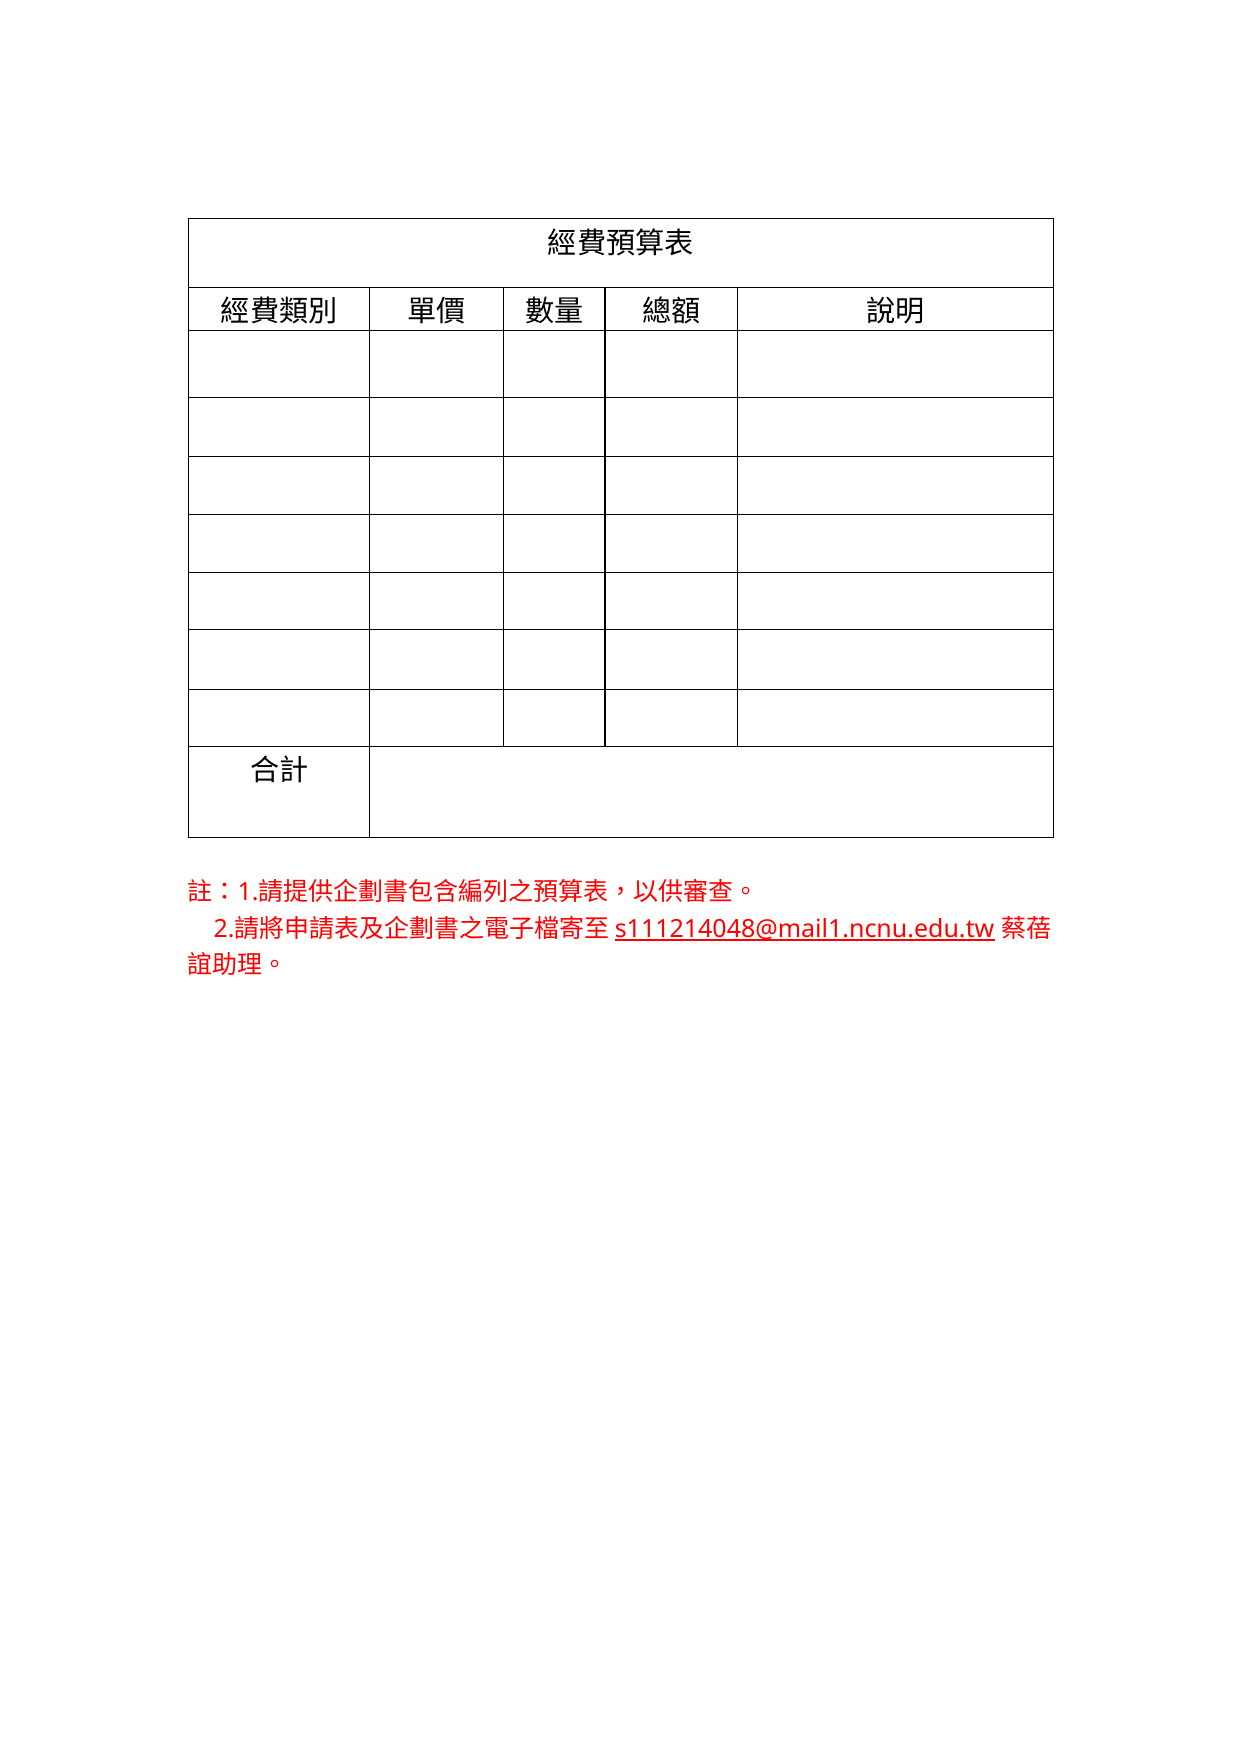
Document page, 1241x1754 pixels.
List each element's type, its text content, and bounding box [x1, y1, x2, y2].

table_cell [738, 690, 1053, 746]
table_cell [504, 630, 604, 688]
table_cell [370, 331, 503, 397]
table_cell [370, 630, 503, 688]
table_cell [606, 331, 737, 397]
table_cell [606, 573, 737, 629]
table_cell [606, 630, 737, 688]
table_cell [738, 331, 1053, 397]
table_cell [370, 398, 503, 456]
table_cell 單價 [370, 288, 503, 330]
table_cell [738, 398, 1053, 456]
table_cell [189, 690, 369, 746]
table_header 經費預算表 [189, 219, 1053, 287]
table_cell [189, 630, 369, 688]
table_cell [370, 457, 503, 514]
table_cell [189, 515, 369, 572]
table_cell [370, 690, 503, 746]
table_cell [370, 747, 1053, 837]
table_cell [738, 573, 1053, 629]
table_cell [504, 331, 604, 397]
table_cell [738, 630, 1053, 688]
table_cell [189, 331, 369, 397]
table_cell [189, 457, 369, 514]
table_cell 說明 [738, 288, 1053, 330]
table_cell [738, 515, 1053, 572]
table_cell [606, 690, 737, 746]
table_cell 數量 [504, 288, 604, 330]
table_cell [189, 398, 369, 456]
table_cell [189, 573, 369, 629]
table_cell [504, 398, 604, 456]
table_cell [738, 457, 1053, 514]
table_cell 總額 [606, 288, 737, 330]
table_cell [504, 573, 604, 629]
table_cell [504, 690, 604, 746]
table_cell 經費類別 [189, 288, 369, 330]
table_cell [370, 573, 503, 629]
table_cell [504, 457, 604, 514]
text 註：1.請提供企劃書包含編列之預算表，以供審查。 [187, 872, 1053, 908]
table_cell 合計 [189, 747, 369, 837]
table_cell [606, 515, 737, 572]
table_cell [504, 515, 604, 572]
table_cell [606, 398, 737, 456]
table_cell [370, 515, 503, 572]
text 2.請將申請表及企劃書之電子檔寄至s111214048@mail1.ncnu.edu.tw 蔡蓓誼助理。 [187, 908, 1053, 981]
table_cell [606, 457, 737, 514]
